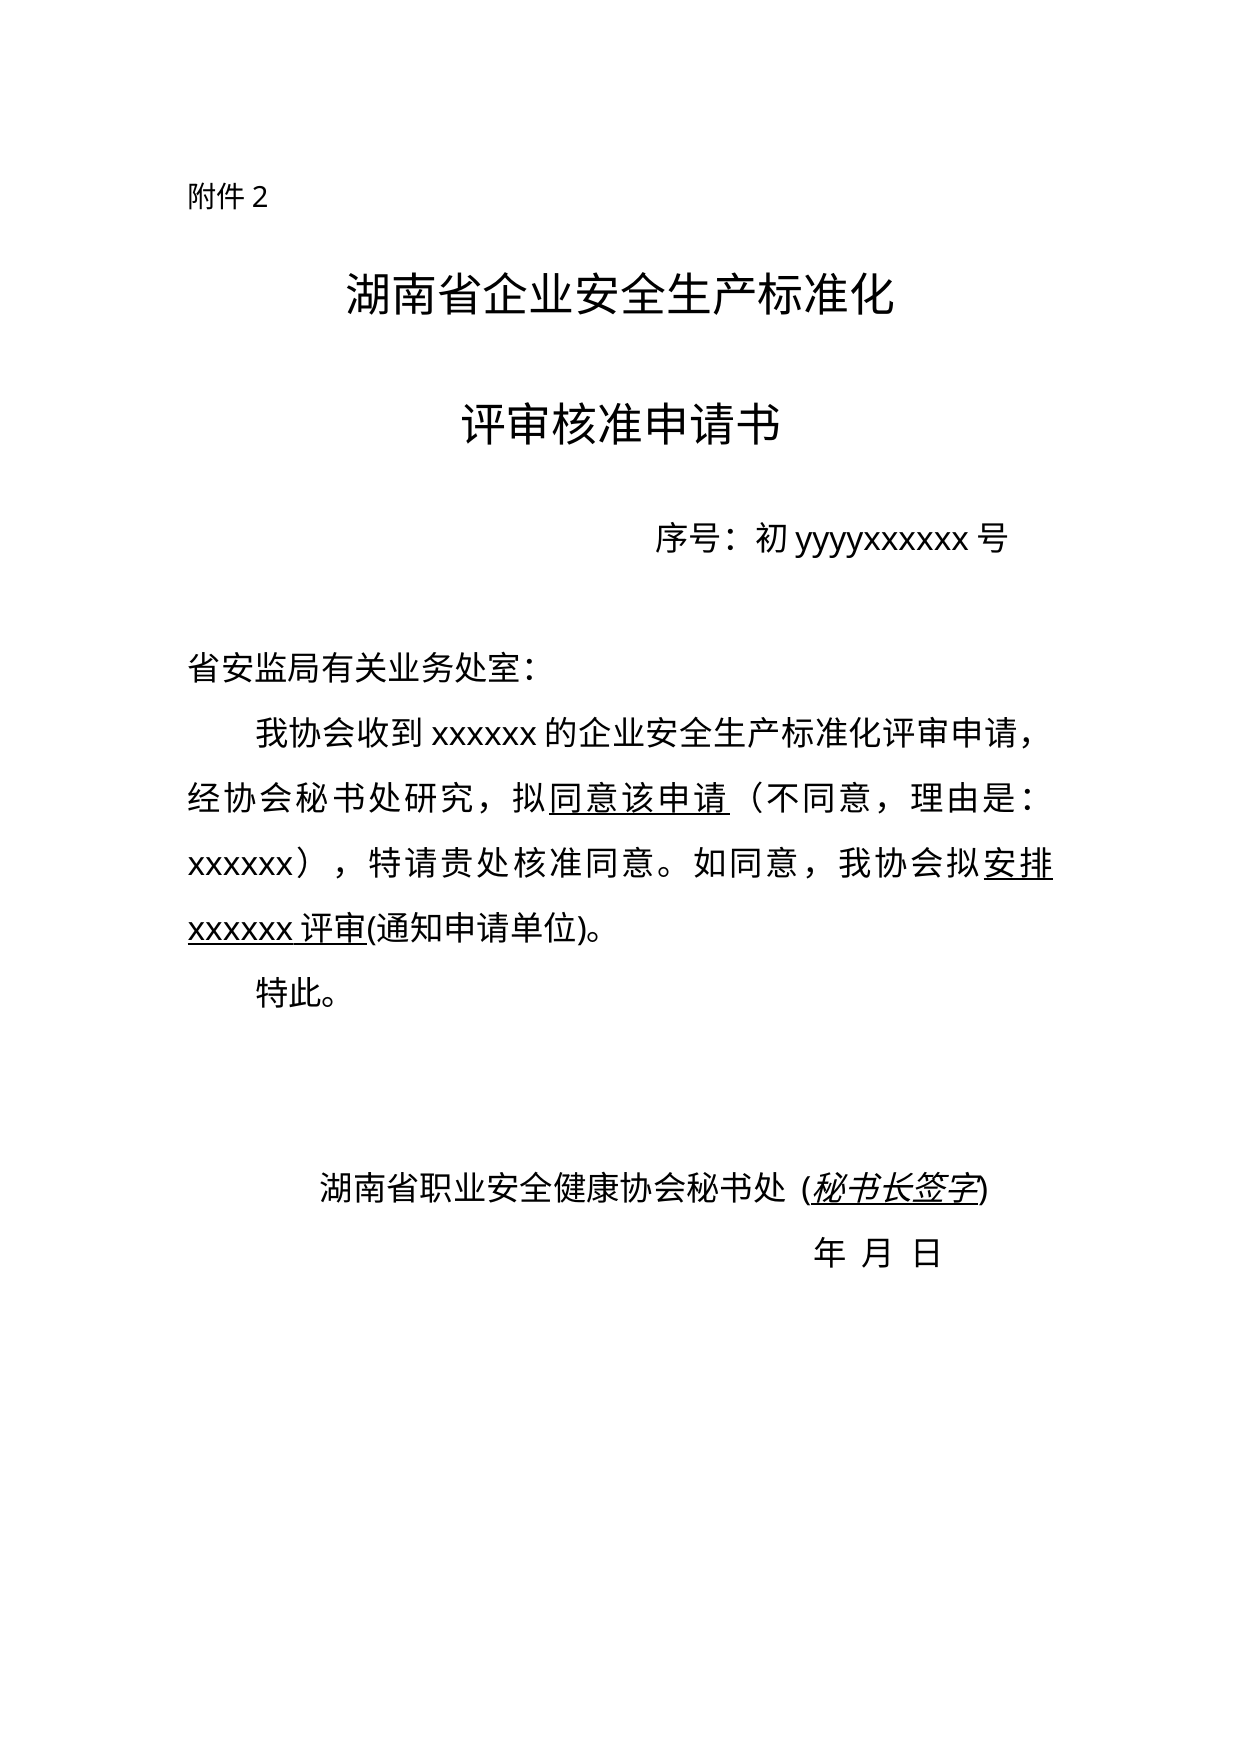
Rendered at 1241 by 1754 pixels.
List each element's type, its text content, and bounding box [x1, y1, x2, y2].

text 省安监局有关业务处室： [187, 633, 1053, 698]
text 年 月 日 [187, 1218, 943, 1283]
text 湖南省企业安全生产标准化 [187, 243, 1053, 341]
text 附件2 [187, 162, 1053, 227]
text 我协会收到xxxxxx的企业安全生产标准化评审申请，经协会秘书处研究，拟同意该申请（不同意，理由是：xxxxxx），特请贵处核准同意。如同意，我协会拟安排xxxxxx评审(通知申请单位)。 [187, 698, 1053, 958]
text 序号：初yyyyxxxxxx号 [187, 503, 1009, 568]
text 评审核准申请书 [187, 373, 1053, 471]
text 特此。 [187, 958, 1053, 1023]
text 湖南省职业安全健康协会秘书处 (秘书长签字) [187, 1153, 1053, 1218]
